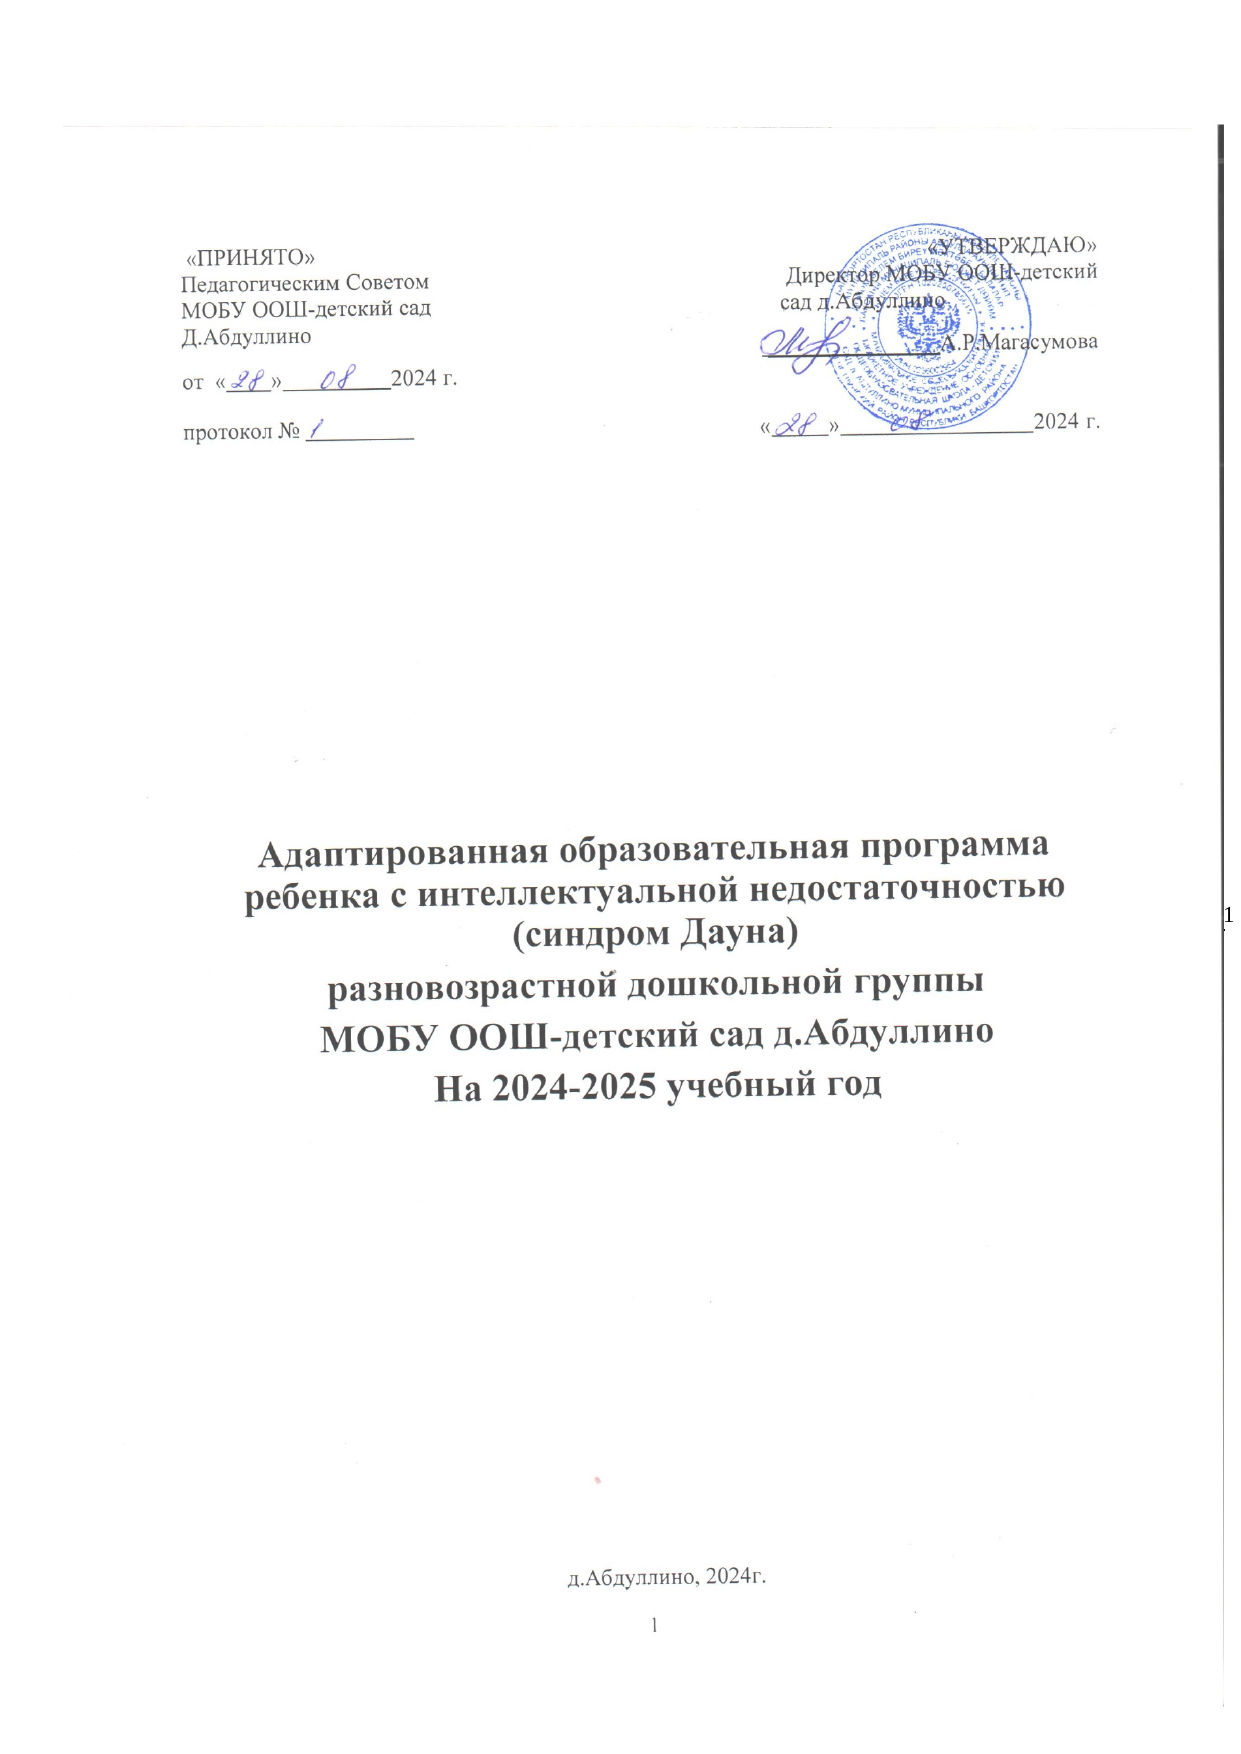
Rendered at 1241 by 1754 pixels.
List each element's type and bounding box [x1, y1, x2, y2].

picture [62, 116, 1224, 1711]
